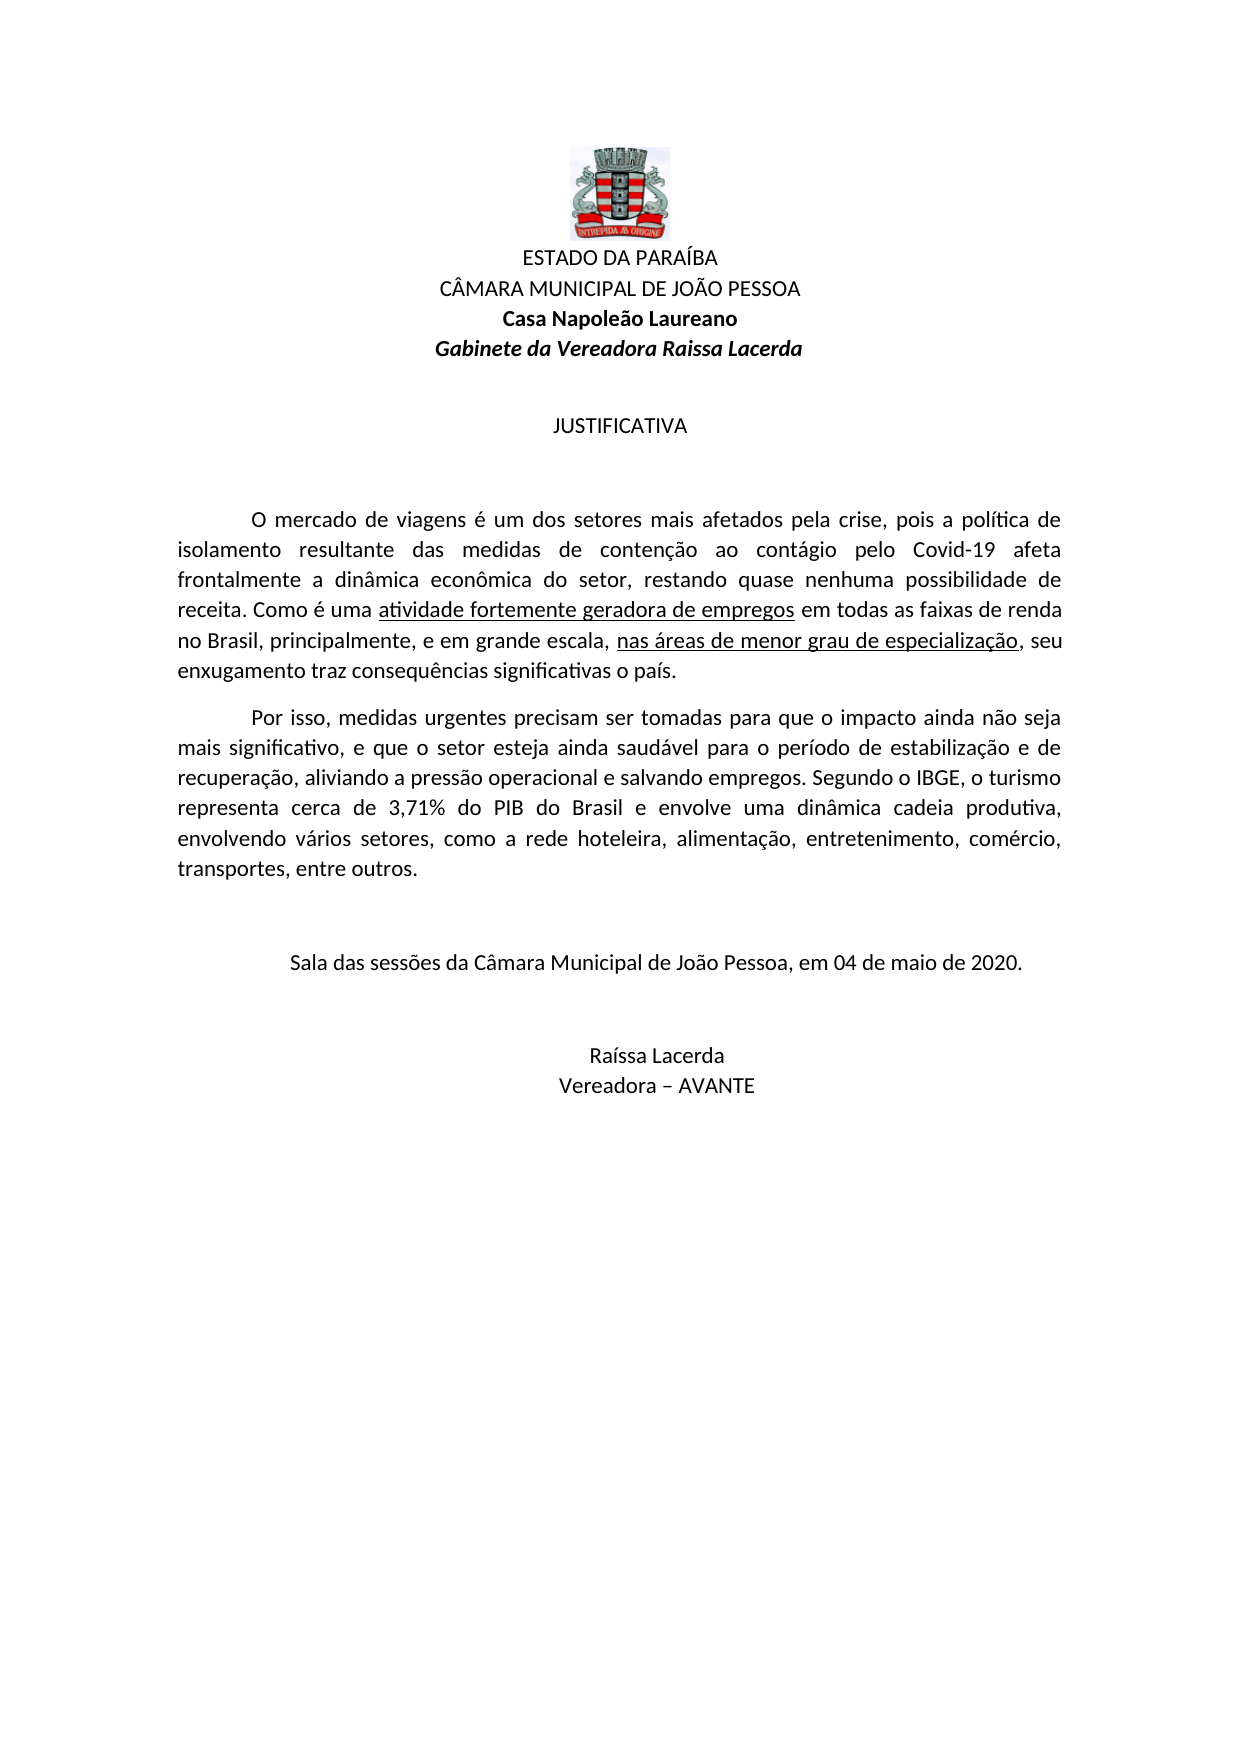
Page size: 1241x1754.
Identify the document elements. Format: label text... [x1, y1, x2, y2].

text JUSTIFICATIVA [177, 411, 1063, 439]
text Raíssa Lacerda [177, 1041, 1063, 1069]
text O mercado de viagens é um dos setores mais afetados pela crise, pois a política de isolamento resultante das medidas de contenção ao contágio pelo Covid-19 afeta frontalmente a dinâmica econômica do setor, restando quase nenhuma possibilidade de receita. Como é uma atividade fortemente geradora de empregos em todas as faixas de renda no Brasil, principalmente, e em grande escala, nas áreas de menor grau de especialização, seu enxugamento traz consequências significativas o país. [177, 505, 1063, 684]
text CÂMARA MUNICIPAL DE JOÃO PESSOA [177, 274, 1063, 302]
text Casa Napoleão Laureano [177, 304, 1063, 332]
text Gabinete da Vereadora Raissa Lacerda [177, 334, 1063, 362]
text Vereadora – AVANTE [177, 1072, 1063, 1100]
text ESTADO DA PARAÍBA [177, 243, 1063, 272]
text Sala das sessões da Câmara Municipal de João Pessoa, em 04 de maio de 2020. [177, 948, 1063, 976]
text Por isso, medidas urgentes precisam ser tomadas para que o impacto ainda não seja mais significativo, e que o setor esteja ainda saudável para o período de estabilização e de recuperação, aliviando a pressão operacional e salvando empregos. Segundo o IBGE, o turismo representa cerca de 3,71% do PIB do Brasil e envolve uma dinâmica cadeia produtiva, envolvendo vários setores, como a rede hoteleira, alimentação, entretenimento, comércio, transportes, entre outros. [177, 703, 1063, 882]
